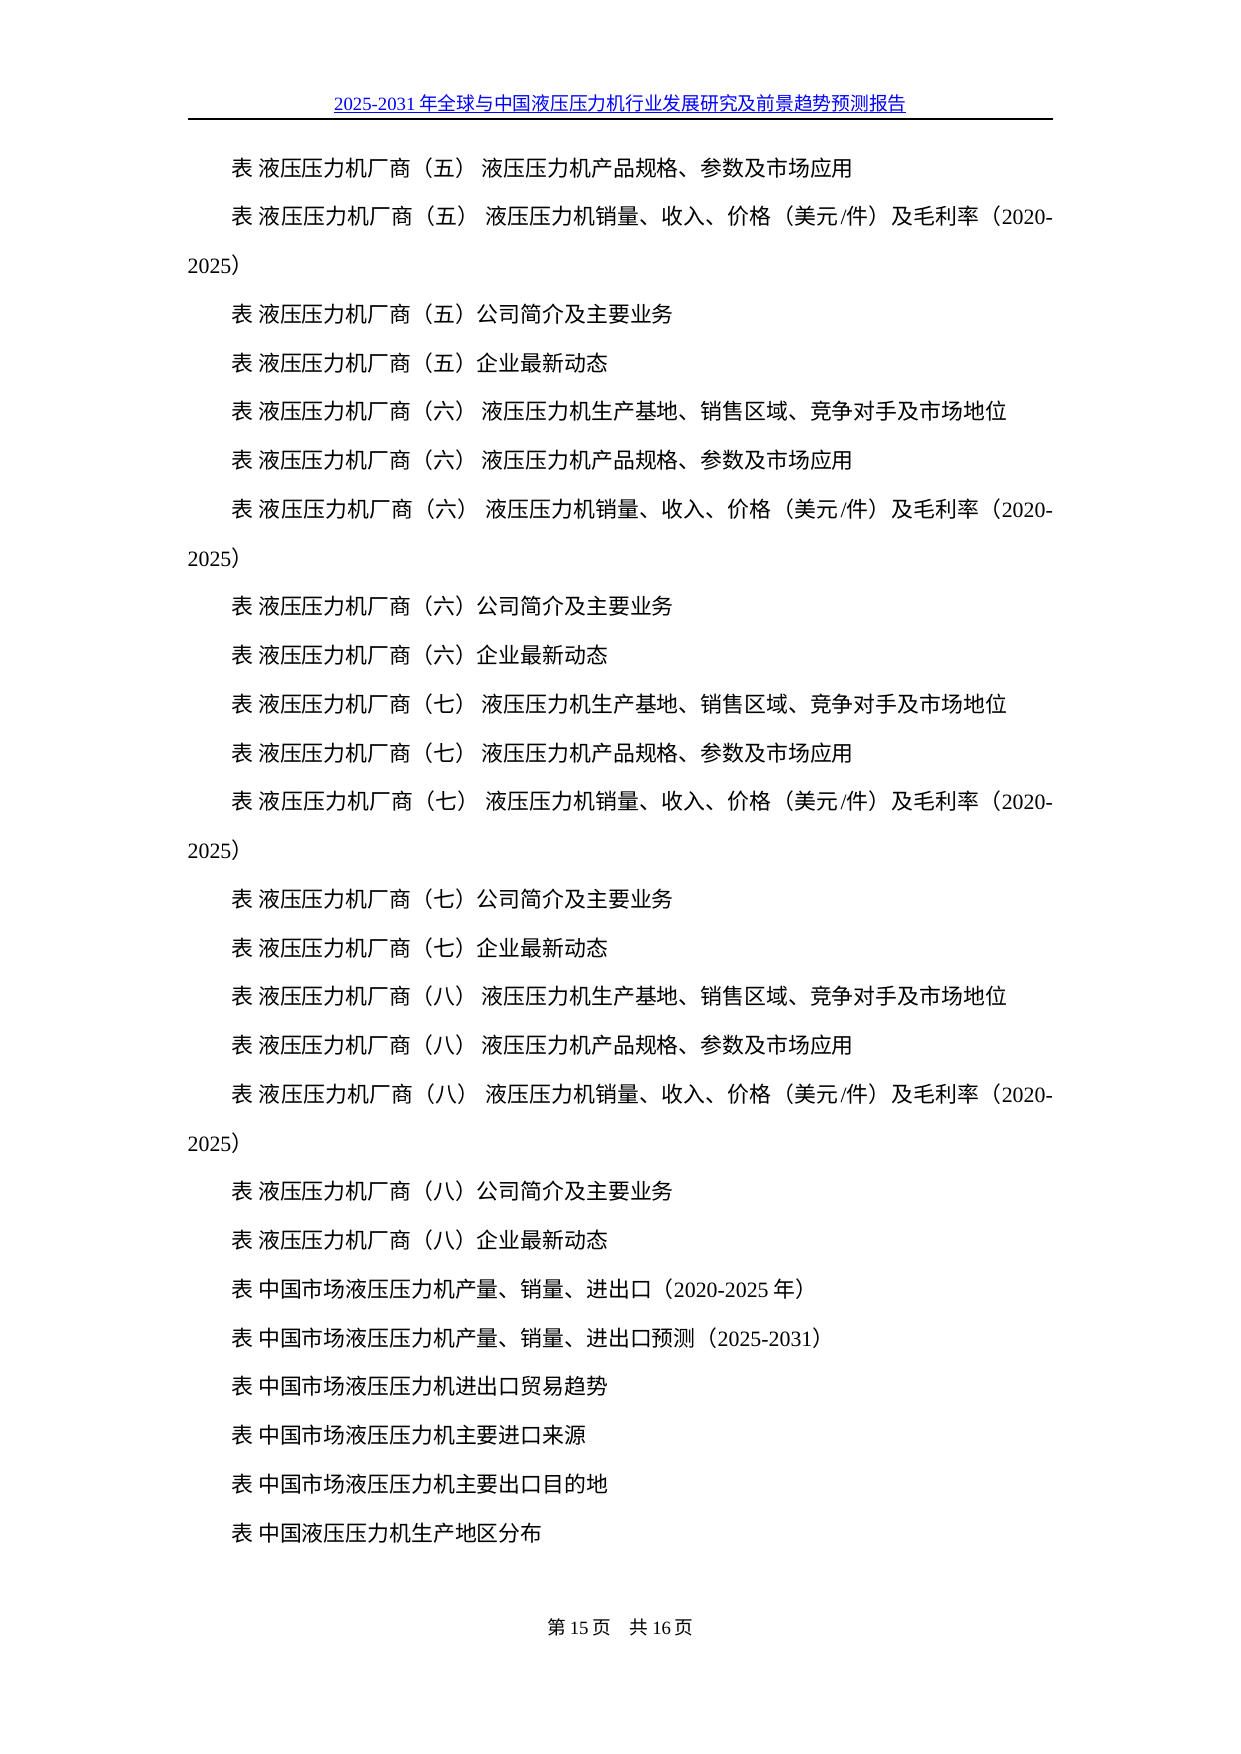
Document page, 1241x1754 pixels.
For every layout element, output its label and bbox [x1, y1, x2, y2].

text [187, 150, 1053, 1548]
